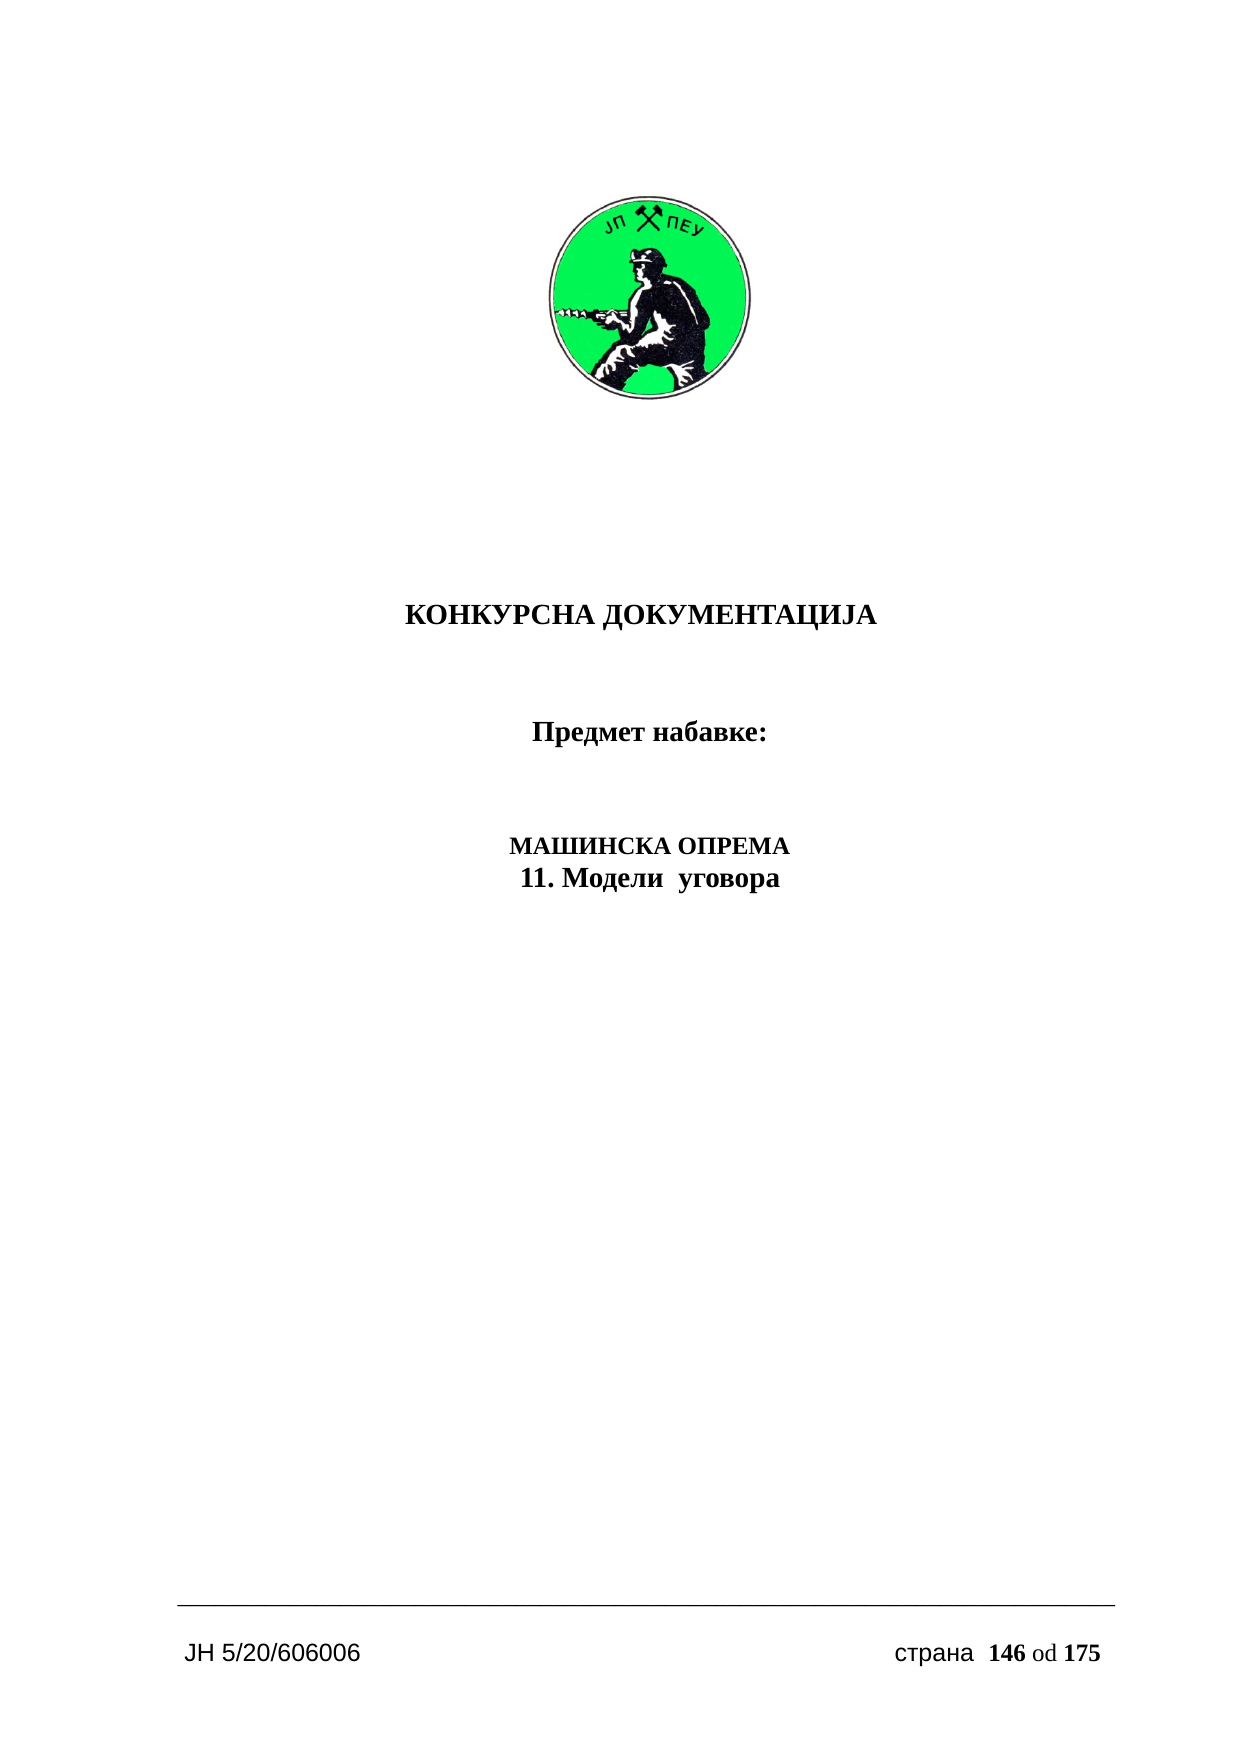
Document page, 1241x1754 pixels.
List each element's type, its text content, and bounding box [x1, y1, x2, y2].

subtitle КОНКУРСНА ДОКУМЕНТАЦИЈА [295, 597, 1122, 631]
text МАШИНСКА ОПРЕМА [177, 831, 1122, 860]
subtitle Предмет набавке: [177, 714, 1122, 748]
text 11. Модели уговора [177, 860, 1122, 893]
picture [547, 194, 752, 401]
